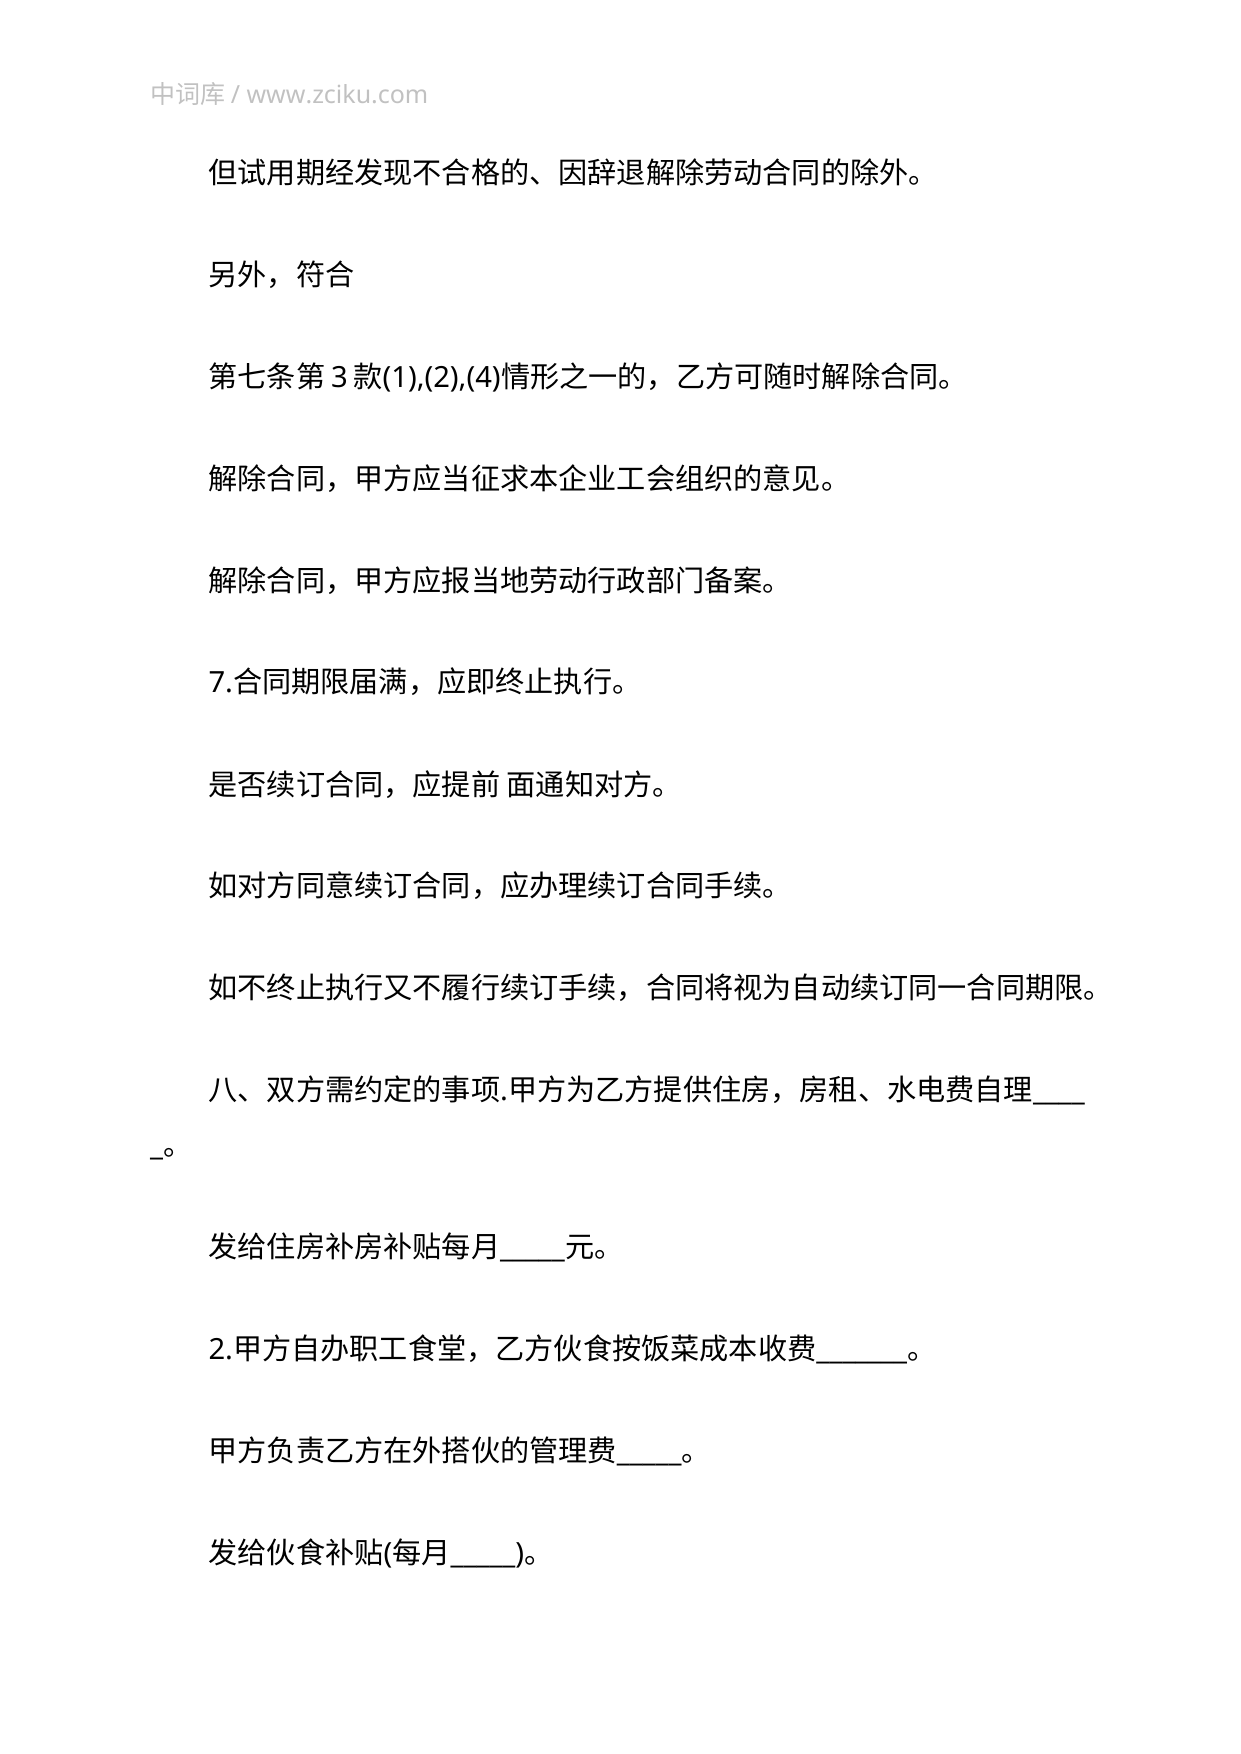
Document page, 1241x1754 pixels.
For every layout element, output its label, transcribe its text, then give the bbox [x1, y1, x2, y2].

text 但试用期经发现不合格的、因辞退解除劳动合同的除外。 [150, 150, 1090, 192]
text 另外，符合 [150, 252, 1090, 294]
text 第七条第3款(1),(2),(4)情形之一的，乙方可随时解除合同。 [150, 353, 1090, 396]
text 7.合同期限届满，应即终止执行。 [150, 659, 1090, 701]
text 如对方同意续订合同，应办理续订合同手续。 [150, 863, 1090, 905]
text 发给伙食补贴(每月_____)。 [150, 1529, 1090, 1572]
text 如不终止执行又不履行续订手续，合同将视为自动续订同一合同期限。 [150, 964, 1090, 1007]
text 解除合同，甲方应报当地劳动行政部门备案。 [150, 557, 1090, 599]
text 发给住房补房补贴每月_____元。 [150, 1223, 1090, 1266]
text 甲方负责乙方在外搭伙的管理费_____。 [150, 1427, 1090, 1470]
text 2.甲方自办职工食堂，乙方伙食按饭菜成本收费_______。 [150, 1325, 1090, 1368]
text 八、双方需约定的事项.甲方为乙方提供住房，房租、水电费自理_____。 [150, 1066, 1090, 1164]
text 是否续订合同，应提前 面通知对方。 [150, 761, 1090, 803]
text 解除合同，甲方应当征求本企业工会组织的意见。 [150, 456, 1090, 498]
